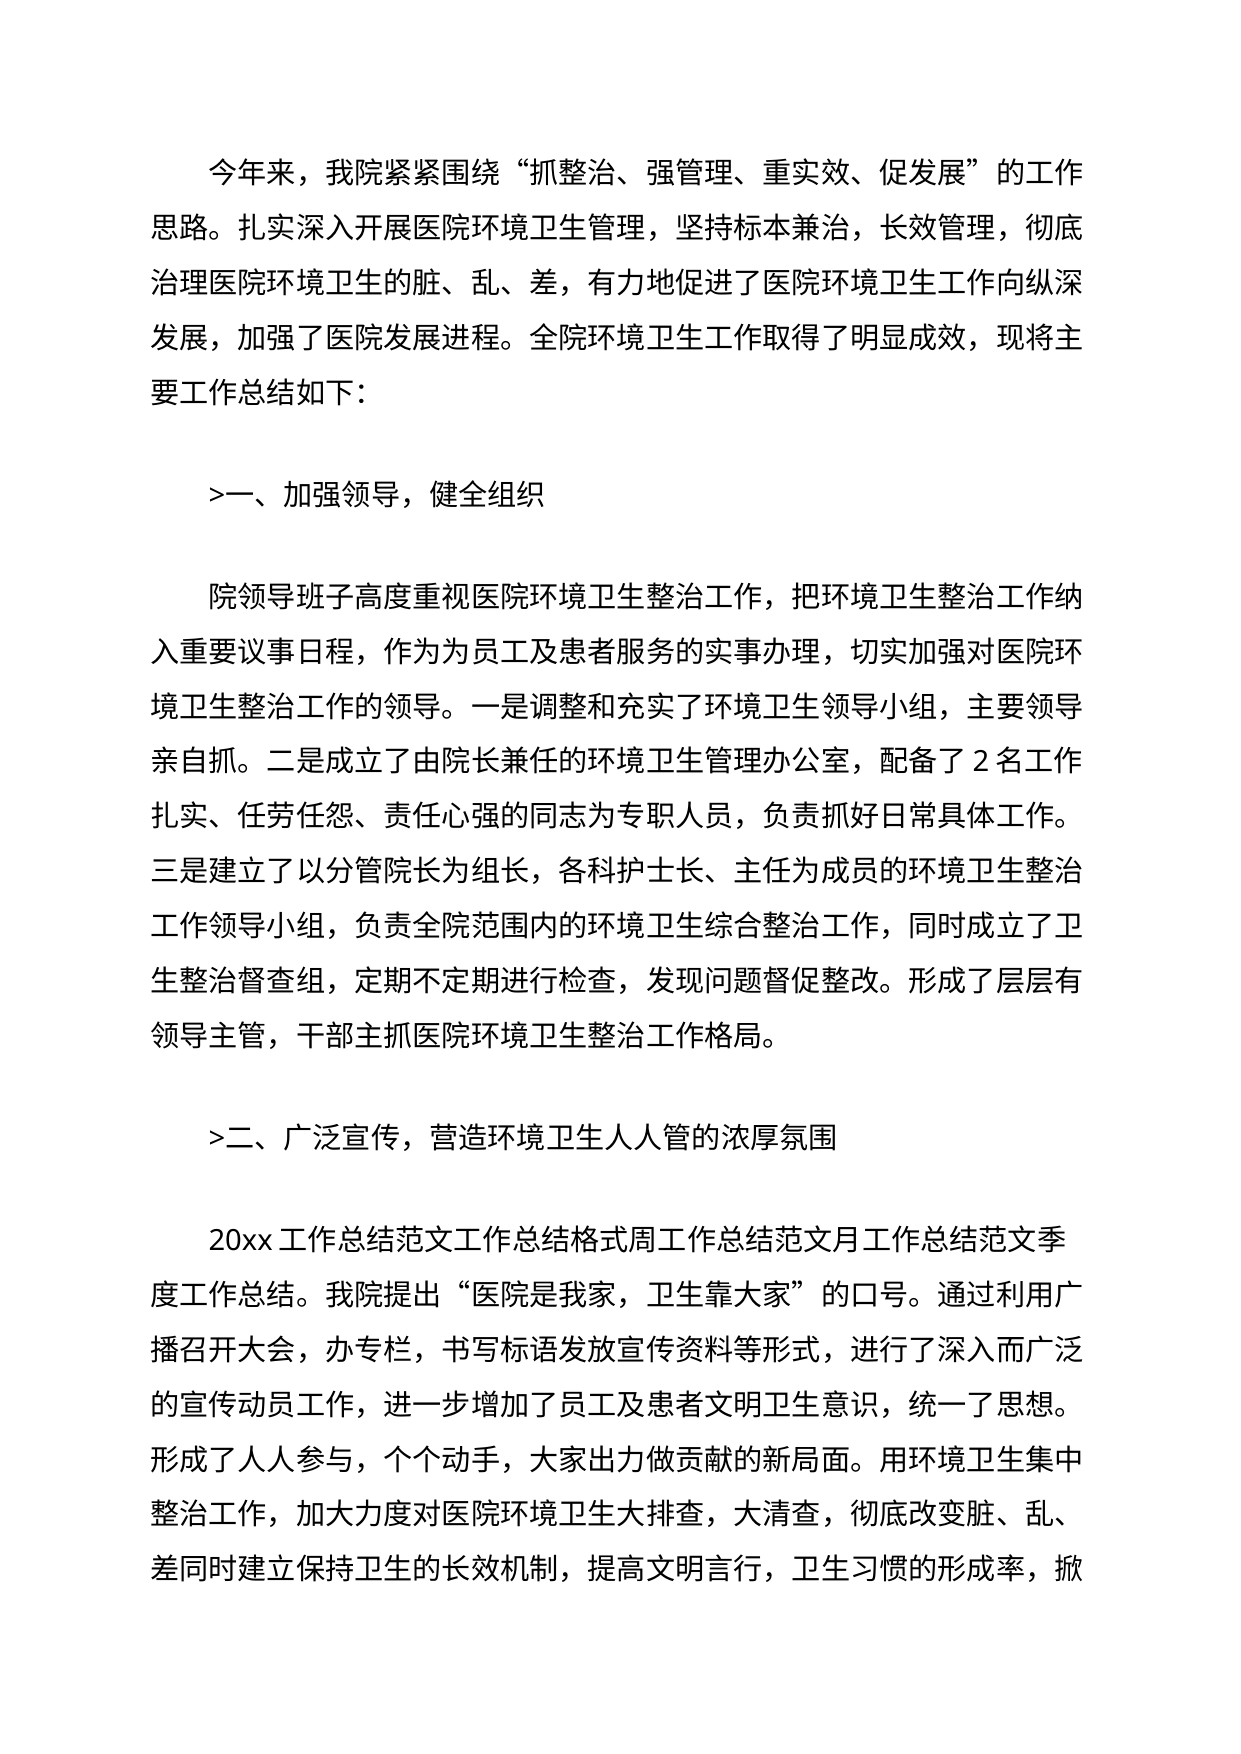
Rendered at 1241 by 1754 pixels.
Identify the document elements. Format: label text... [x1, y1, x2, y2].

text 今年来，我院紧紧围绕“抓整治、强管理、重实效、促发展”的工作思路。扎实深入开展医院环境卫生管理，坚持标本兼治，长效管理，彻底治理医院环境卫生的脏、乱、差，有力地促进了医院环境卫生工作向纵深发展，加强了医院发展进程。全院环境卫生工作取得了明显成效，现将主要工作总结如下： [150, 150, 1090, 412]
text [150, 1216, 1090, 1588]
text 院领导班子高度重视医院环境卫生整治工作，把环境卫生整治工作纳入重要议事日程，作为为员工及患者服务的实事办理，切实加强对医院环境卫生整治工作的领导。一是调整和充实了环境卫生领导小组，主要领导亲自抓。二是成立了由院长兼任的环境卫生管理办公室，配备了2名工作扎实、任劳任怨、责任心强的同志为专职人员，负责抓好日常具体工作。三是建立了以分管院长为组长，各科护士长、主任为成员的环境卫生整治工作领导小组，负责全院范围内的环境卫生综合整治工作，同时成立了卫生整治督查组，定期不定期进行检查，发现问题督促整改。形成了层层有领导主管，干部主抓医院环境卫生整治工作格局。 [150, 573, 1090, 1055]
text >二、广泛宣传，营造环境卫生人人管的浓厚氛围 [150, 1114, 1090, 1157]
text >一、加强领导，健全组织 [150, 471, 1090, 514]
